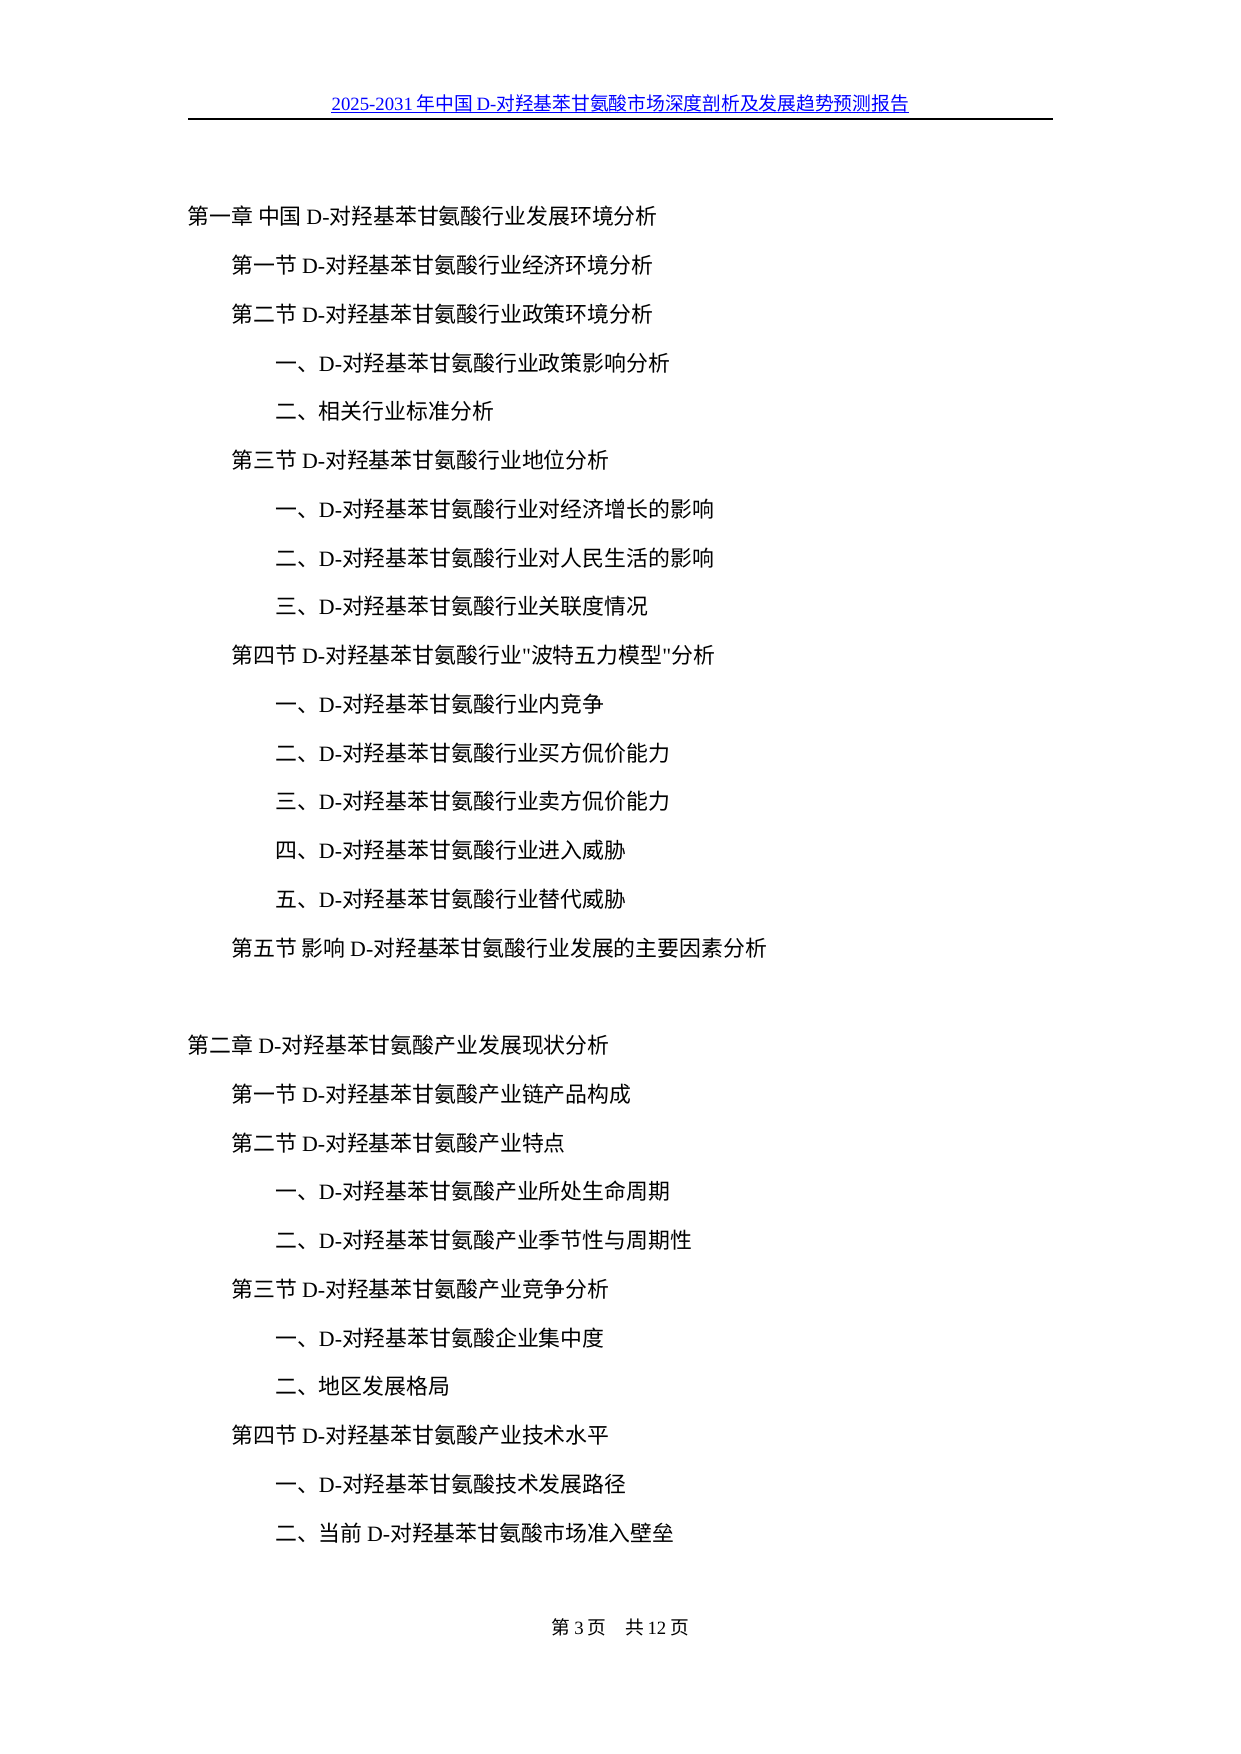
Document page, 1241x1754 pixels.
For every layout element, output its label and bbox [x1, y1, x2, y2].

text [187, 150, 1053, 1548]
